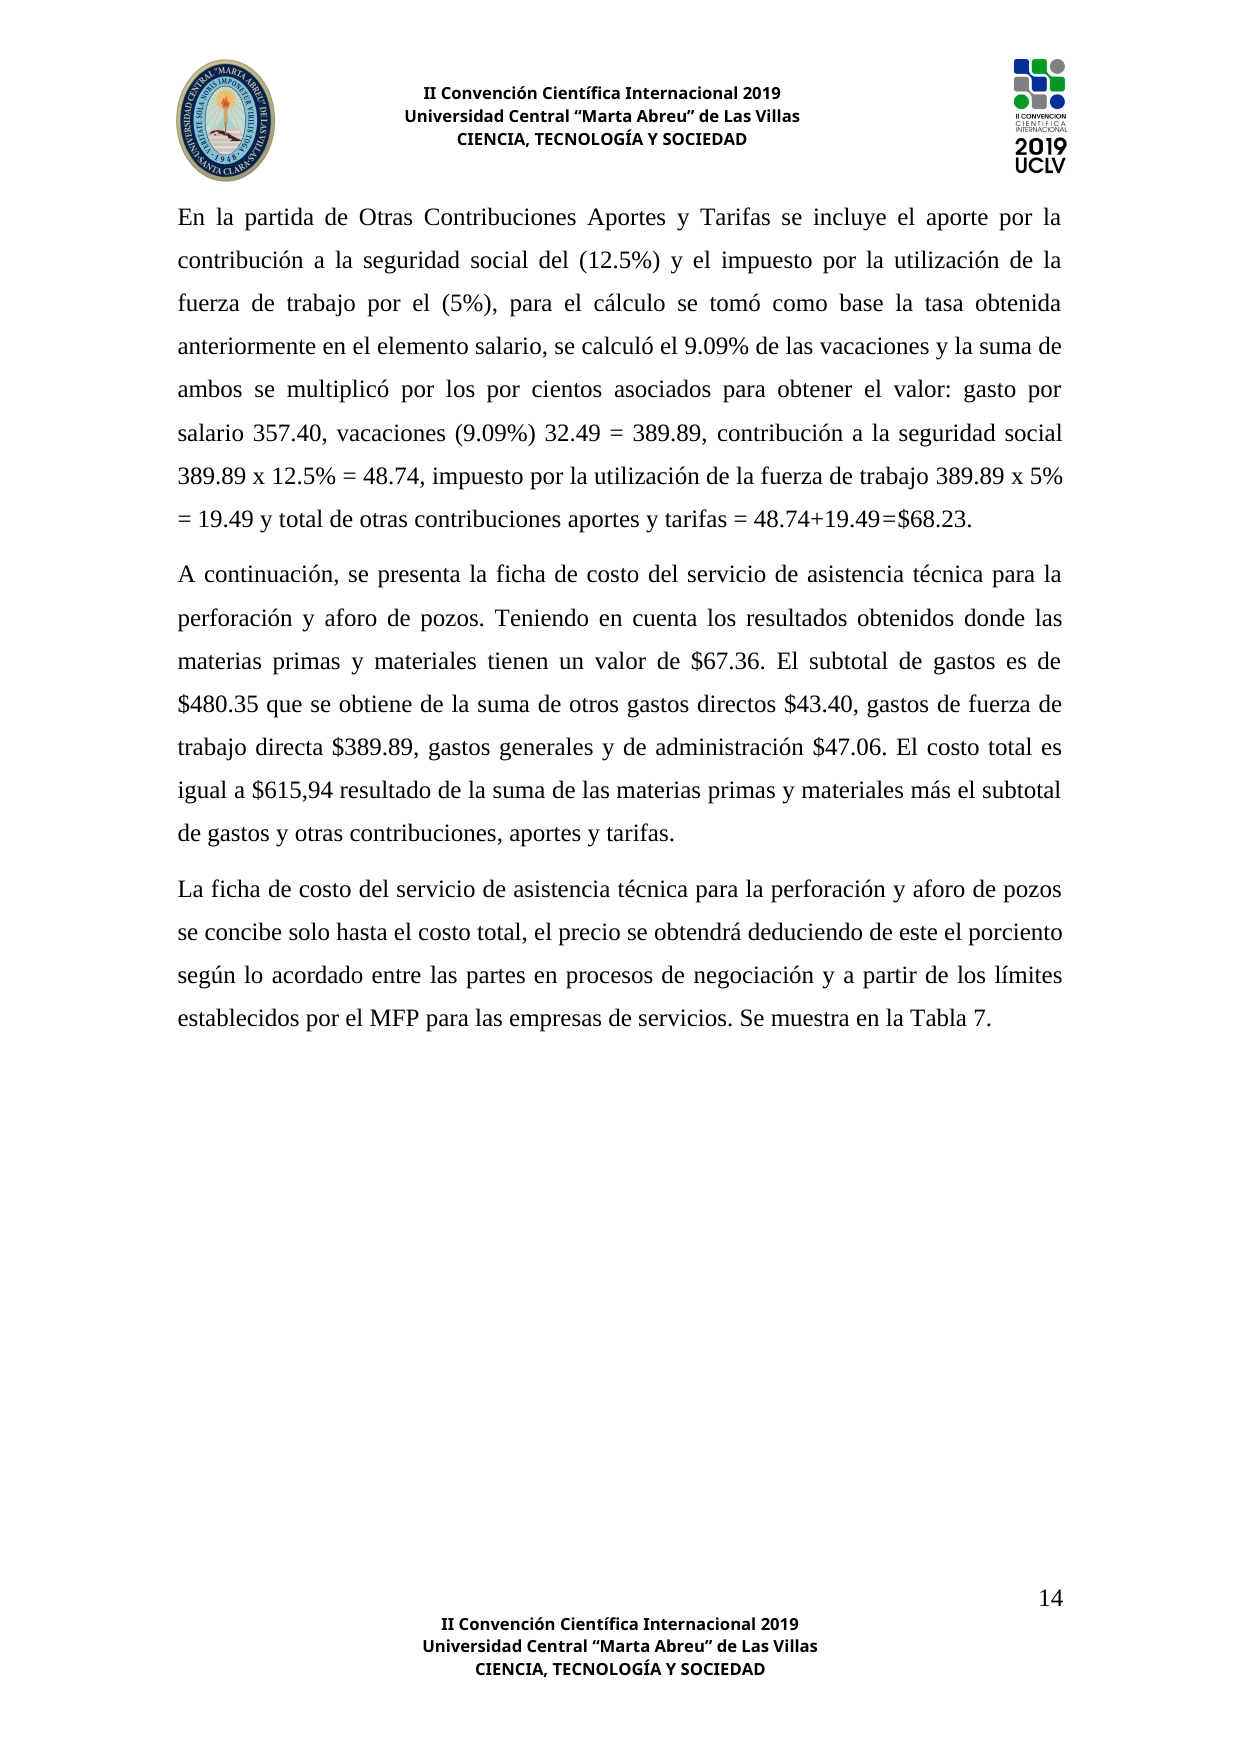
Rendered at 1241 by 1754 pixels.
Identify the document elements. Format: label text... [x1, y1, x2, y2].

text La ficha de costo del servicio de asistencia técnica para la perforación y aforo de pozos se concibe solo hasta el costo total, el precio se obtendrá deduciendo de este el porciento según lo acordado entre las partes en procesos de negociación y a partir de los límites establecidos por el MFP para las empresas de servicios. Se muestra en la Tabla 7. [177, 874, 1063, 1032]
picture [1013, 59, 1068, 174]
text A continuación, se presenta la ficha de costo del servicio de asistencia técnica para la perforación y aforo de pozos. Teniendo en cuenta los resultados obtenidos donde las materias primas y materiales tienen un valor de $67.36. El subtotal de gastos es de $480.35 que se obtiene de la suma de otros gastos directos $43.40, gastos de fuerza de trabajo directa $389.89, gastos generales y de administración $47.06. El costo total es igual a $615,94 resultado de la suma de las materias primas y materiales más el subtotal de gastos y otras contribuciones, aportes y tarifas. [177, 559, 1063, 847]
text En la partida de Otras Contribuciones Aportes y Tarifas se incluye el aporte por la contribución a la seguridad social del (12.5%) y el impuesto por la utilización de la fuerza de trabajo por el (5%), para el cálculo se tomó como base la tasa obtenida anteriormente en el elemento salario, se calculó el 9.09% de las vacaciones y la suma de ambos se multiplicó por los por cientos asociados para obtener el valor: gasto por salario 357.40, vacaciones (9.09%) 32.49 = 389.89, contribución a la seguridad social 389.89 x 12.5% = 48.74, impuesto por la utilización de la fuerza de trabajo 389.89 x 5% = 19.49 y total de otras contribuciones aportes y tarifas = 48.74+19.49=$68.23. [177, 202, 1063, 533]
picture [175, 59, 276, 183]
